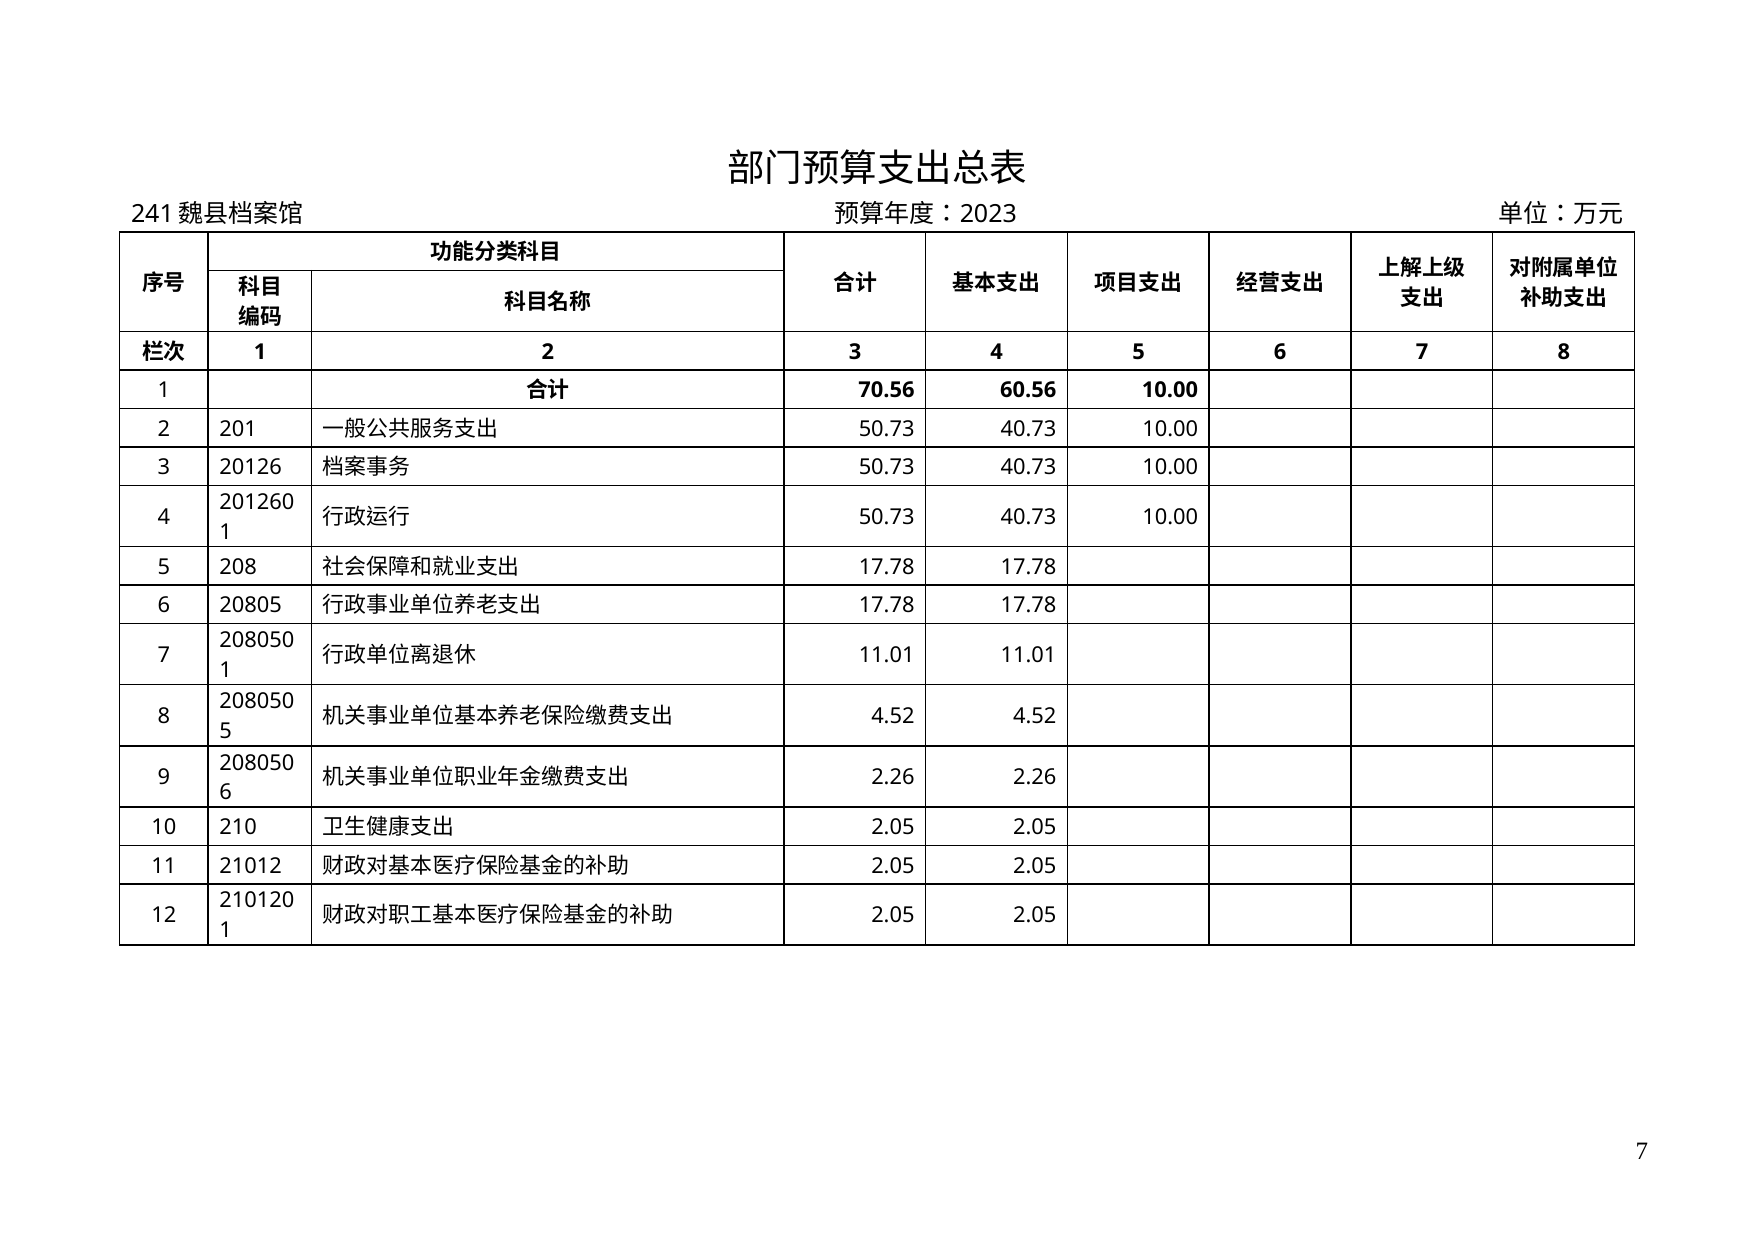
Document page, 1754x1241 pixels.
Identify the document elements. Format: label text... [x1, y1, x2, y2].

table_cell 4 [926, 332, 1067, 369]
table_cell 对附属单位补助支出 [1493, 233, 1634, 331]
table_cell 上解上级 支出 [1352, 233, 1492, 331]
table_cell [1210, 846, 1350, 883]
table_cell 科目名称 [312, 271, 783, 331]
table_cell [1068, 586, 1208, 623]
table_header 预算年度：2023 [785, 195, 1067, 231]
table_cell [1493, 586, 1634, 623]
table_cell [1352, 448, 1492, 484]
table_cell [1068, 885, 1208, 944]
table_cell [1352, 747, 1492, 806]
table_cell 10.00 [1068, 448, 1208, 484]
table_cell [1493, 486, 1634, 546]
table_cell 2.05 [785, 846, 925, 883]
table_cell 基本支出 [926, 233, 1067, 331]
table_cell [1210, 747, 1350, 806]
table_cell 60.56 [926, 371, 1067, 408]
table_cell [1068, 808, 1208, 844]
table_cell 2.05 [926, 808, 1067, 844]
table_cell 2 [312, 332, 783, 369]
table_cell 机关事业单位基本养老保险缴费支出 [312, 685, 783, 745]
table_cell 行政单位离退休 [312, 624, 783, 684]
table_cell 20805 [209, 586, 311, 623]
table_cell 行政事业单位养老支出 [312, 586, 783, 623]
table_cell 机关事业单位职业年金缴费支出 [312, 747, 783, 806]
table_cell [1352, 808, 1492, 844]
table_cell 7 [1352, 332, 1492, 369]
table_cell 208 [209, 547, 311, 584]
table_cell 科目 编码 [209, 271, 311, 331]
table_cell [1210, 885, 1350, 944]
table_cell 11.01 [926, 624, 1067, 684]
table_cell 1 [209, 332, 311, 369]
table_cell [1352, 846, 1492, 883]
table_cell 财政对基本医疗保险基金的补助 [312, 846, 783, 883]
table_cell 财政对职工基本医疗保险基金的补助 [312, 885, 783, 944]
table_cell 2.26 [926, 747, 1067, 806]
table_cell [1493, 409, 1634, 446]
table_cell 11 [120, 846, 207, 883]
table_cell 3 [785, 332, 925, 369]
table_header 单位：万元 [1068, 195, 1634, 231]
table_cell 8 [1493, 332, 1634, 369]
table_cell 经营支出 [1210, 233, 1350, 331]
table_cell [1068, 685, 1208, 745]
table_cell 2101201 [209, 885, 311, 944]
table_cell 40.73 [926, 409, 1067, 446]
table_cell 2.05 [785, 808, 925, 844]
table_cell [1493, 685, 1634, 745]
table_cell 社会保障和就业支出 [312, 547, 783, 584]
table_cell [1210, 586, 1350, 623]
table_cell [1493, 624, 1634, 684]
table_cell [1493, 747, 1634, 806]
table_cell [1210, 371, 1350, 408]
table_cell 6 [120, 586, 207, 623]
table_cell 12 [120, 885, 207, 944]
table_cell 70.56 [785, 371, 925, 408]
table_cell 卫生健康支出 [312, 808, 783, 844]
table_cell 4.52 [785, 685, 925, 745]
table_cell 序号 [120, 233, 207, 331]
table_cell 2.26 [785, 747, 925, 806]
table_cell [1210, 624, 1350, 684]
table_cell [1210, 685, 1350, 745]
table_cell 8 [120, 685, 207, 745]
table_cell 3 [120, 448, 207, 484]
table_cell 6 [1210, 332, 1350, 369]
table_cell [1068, 624, 1208, 684]
text 部门预算支出总表 [106, 142, 1648, 193]
table_cell [1352, 624, 1492, 684]
table_cell [1493, 885, 1634, 944]
table_cell 5 [1068, 332, 1208, 369]
table_cell 210 [209, 808, 311, 844]
table_cell 40.73 [926, 486, 1067, 546]
table_cell 201 [209, 409, 311, 446]
table_cell 17.78 [926, 586, 1067, 623]
table_cell [1210, 808, 1350, 844]
table_cell [1352, 486, 1492, 546]
table_cell 2080505 [209, 685, 311, 745]
table_cell [1352, 885, 1492, 944]
table_cell 50.73 [785, 486, 925, 546]
table_cell [1068, 547, 1208, 584]
table_cell 2.05 [785, 885, 925, 944]
table_cell [1210, 486, 1350, 546]
table_cell [1493, 808, 1634, 844]
table_cell 4.52 [926, 685, 1067, 745]
table_cell 行政运行 [312, 486, 783, 546]
table_cell 2 [120, 409, 207, 446]
table_cell 4 [120, 486, 207, 546]
table_cell 合计 [785, 233, 925, 331]
table_cell [1352, 371, 1492, 408]
table_cell 2.05 [926, 846, 1067, 883]
table_cell [1352, 547, 1492, 584]
table_cell 档案事务 [312, 448, 783, 484]
table_cell 40.73 [926, 448, 1067, 484]
table_cell [209, 371, 311, 408]
table_cell [1493, 547, 1634, 584]
table_cell 2080501 [209, 624, 311, 684]
table_cell 17.78 [785, 586, 925, 623]
table_cell 1 [120, 371, 207, 408]
table_header 241魏县档案馆 [120, 195, 783, 231]
table_cell [1352, 685, 1492, 745]
table_cell 9 [120, 747, 207, 806]
table_cell 21012 [209, 846, 311, 883]
table_cell 11.01 [785, 624, 925, 684]
table_cell 项目支出 [1068, 233, 1208, 331]
table_cell 50.73 [785, 409, 925, 446]
table_cell [1210, 547, 1350, 584]
table_cell 50.73 [785, 448, 925, 484]
table_cell 一般公共服务支出 [312, 409, 783, 446]
table_cell [1352, 409, 1492, 446]
table_cell [1068, 846, 1208, 883]
table_cell 2012601 [209, 486, 311, 546]
table_cell 10 [120, 808, 207, 844]
table_cell [1068, 747, 1208, 806]
table_cell 7 [120, 624, 207, 684]
table_cell 5 [120, 547, 207, 584]
table_cell 10.00 [1068, 486, 1208, 546]
table_cell [1210, 448, 1350, 484]
table_cell 10.00 [1068, 409, 1208, 446]
table_cell [1493, 448, 1634, 484]
table_cell 20126 [209, 448, 311, 484]
table_cell 17.78 [785, 547, 925, 584]
table_cell [1352, 586, 1492, 623]
table_cell 栏次 [120, 332, 207, 369]
table_cell [1493, 371, 1634, 408]
table_cell 功能分类科目 [209, 233, 783, 270]
table_cell 10.00 [1068, 371, 1208, 408]
table_cell 2080506 [209, 747, 311, 806]
table_cell 合计 [312, 371, 783, 408]
table_cell 2.05 [926, 885, 1067, 944]
table_cell [1493, 846, 1634, 883]
table_cell [1210, 409, 1350, 446]
table_cell 17.78 [926, 547, 1067, 584]
